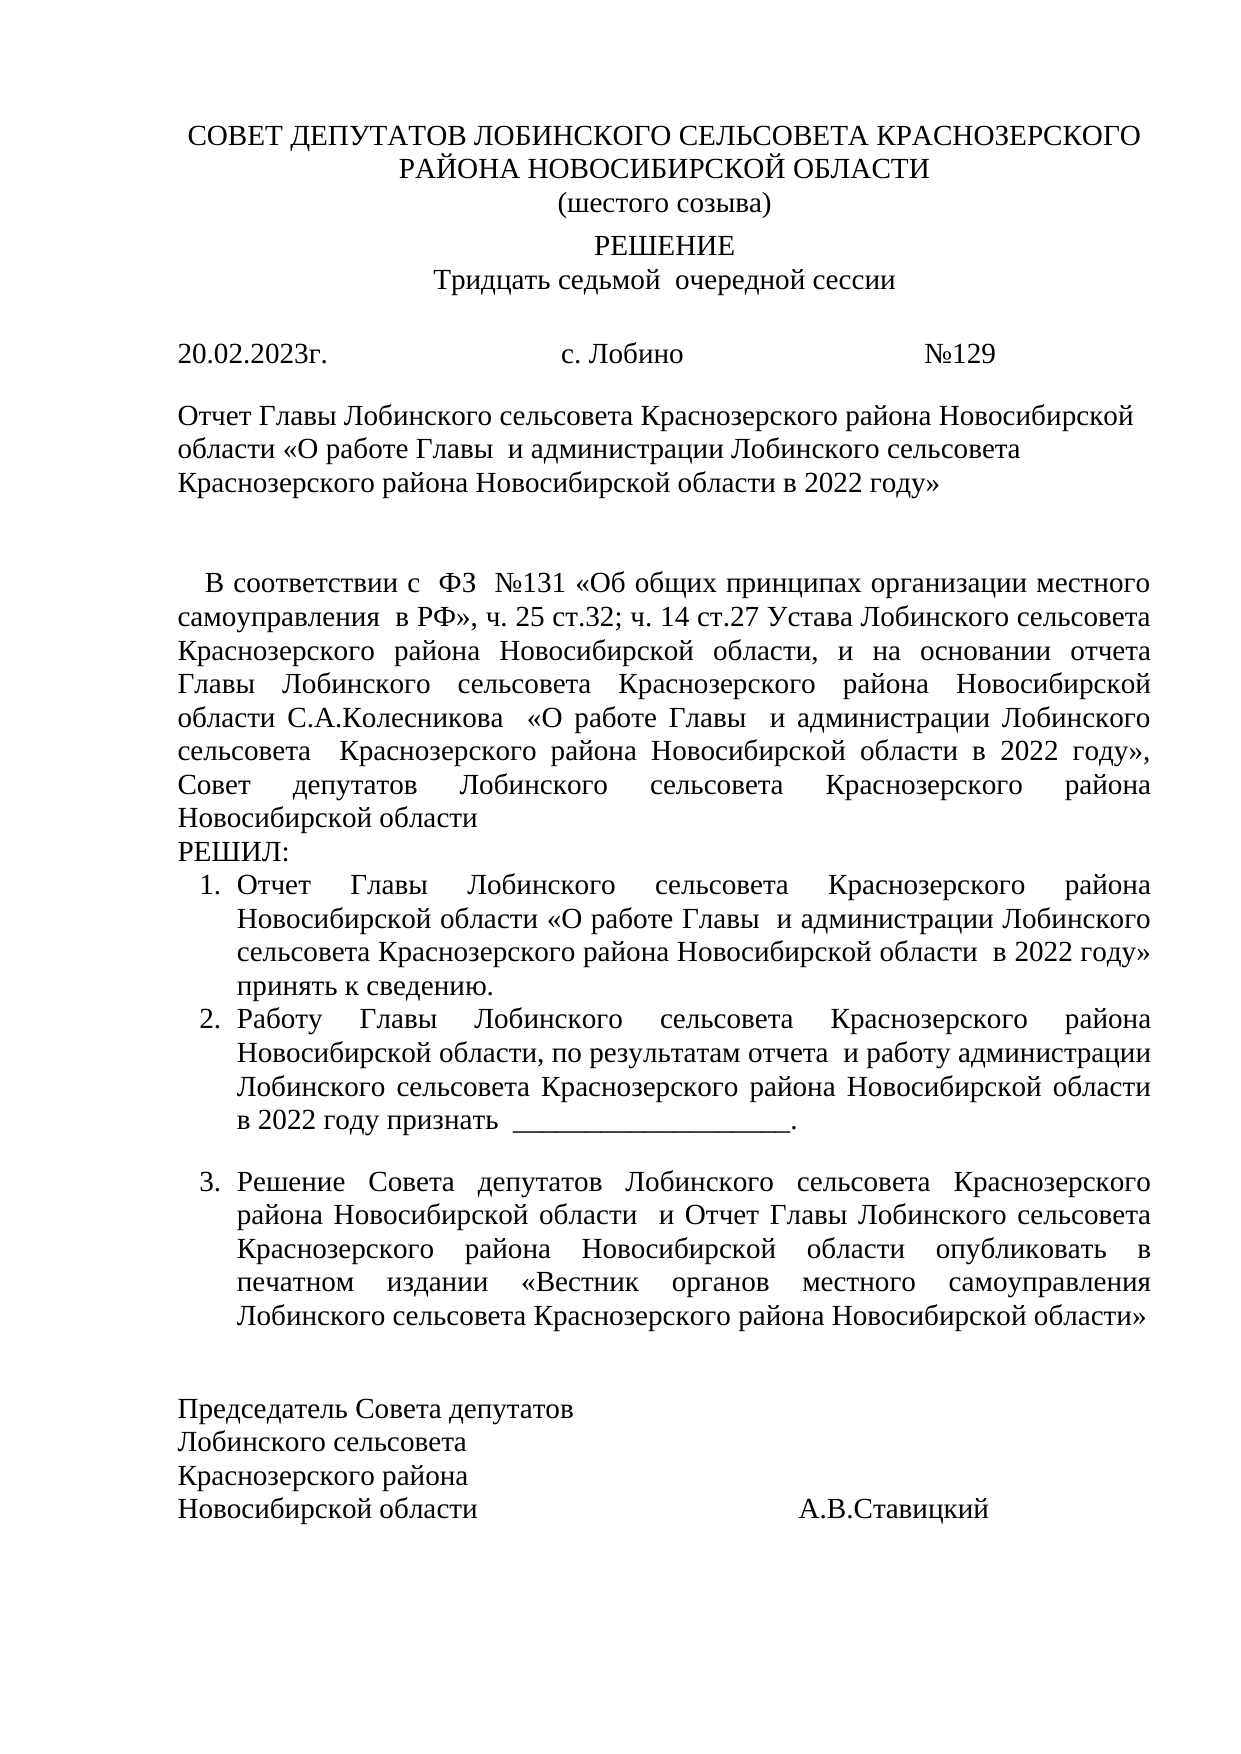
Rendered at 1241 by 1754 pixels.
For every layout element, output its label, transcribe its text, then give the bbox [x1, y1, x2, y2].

list Решение Совета депутатов Лобинского сельсовета Краснозерского района Новосибирской области и Отчет Главы Лобинского сельсовета Краснозерского района Новосибирской области опубликовать в печатном издании «Вестник органов местного самоуправления Лобинского сельсовета Краснозерского района Новосибирской области» [199, 1164, 1152, 1331]
text РЕШЕНИЕ [177, 228, 1152, 262]
text 20.02.2023г. с. Лобино №129 [177, 336, 1152, 370]
text Отчет Главы Лобинского сельсовета Краснозерского района Новосибирской области «О работе Главы и администрации Лобинского сельсовета Краснозерского района Новосибирской области в 2022 году» [177, 398, 1152, 498]
text Тридцать седьмой очередной сессии [177, 262, 1152, 295]
text В соответствии с ФЗ №131 «Об общих принципах организации местного самоуправления в РФ», ч. 25 ст.32; ч. 14 ст.27 Устава Лобинского сельсовета Краснозерского района Новосибирской области, и на основании отчета Главы Лобинского сельсовета Краснозерского района Новосибирской области С.А.Колесникова «О работе Главы и администрации Лобинского сельсовета Краснозерского района Новосибирской области в 2022 году», Совет депутатов Лобинского сельсовета Краснозерского района Новосибирской области [177, 566, 1152, 834]
text (шестого созыва) [177, 185, 1152, 219]
list Отчет Главы Лобинского сельсовета Краснозерского района Новосибирской области «О работе Главы и администрации Лобинского сельсовета Краснозерского района Новосибирской области в 2022 году» принять к сведению. [199, 867, 1152, 1002]
text Председатель Совета депутатов [177, 1391, 1152, 1424]
text Новосибирской области А.В.Ставицкий [177, 1491, 1152, 1525]
text РЕШИЛ: [177, 834, 1152, 867]
text СОВЕТ ДЕПУТАТОВ ЛОБИНСКОГО СЕЛЬСОВЕТА КРАСНОЗЕРСКОГО РАЙОНА НОВОСИБИРСКОЙ ОБЛАСТИ [177, 118, 1152, 185]
text Краснозерского района [177, 1458, 1152, 1491]
text Лобинского сельсовета [177, 1424, 1152, 1458]
list Работу Главы Лобинского сельсовета Краснозерского района Новосибирской области, по результатам отчета и работу администрации Лобинского сельсовета Краснозерского района Новосибирской области в 2022 году признать ___________________. [199, 1002, 1152, 1136]
